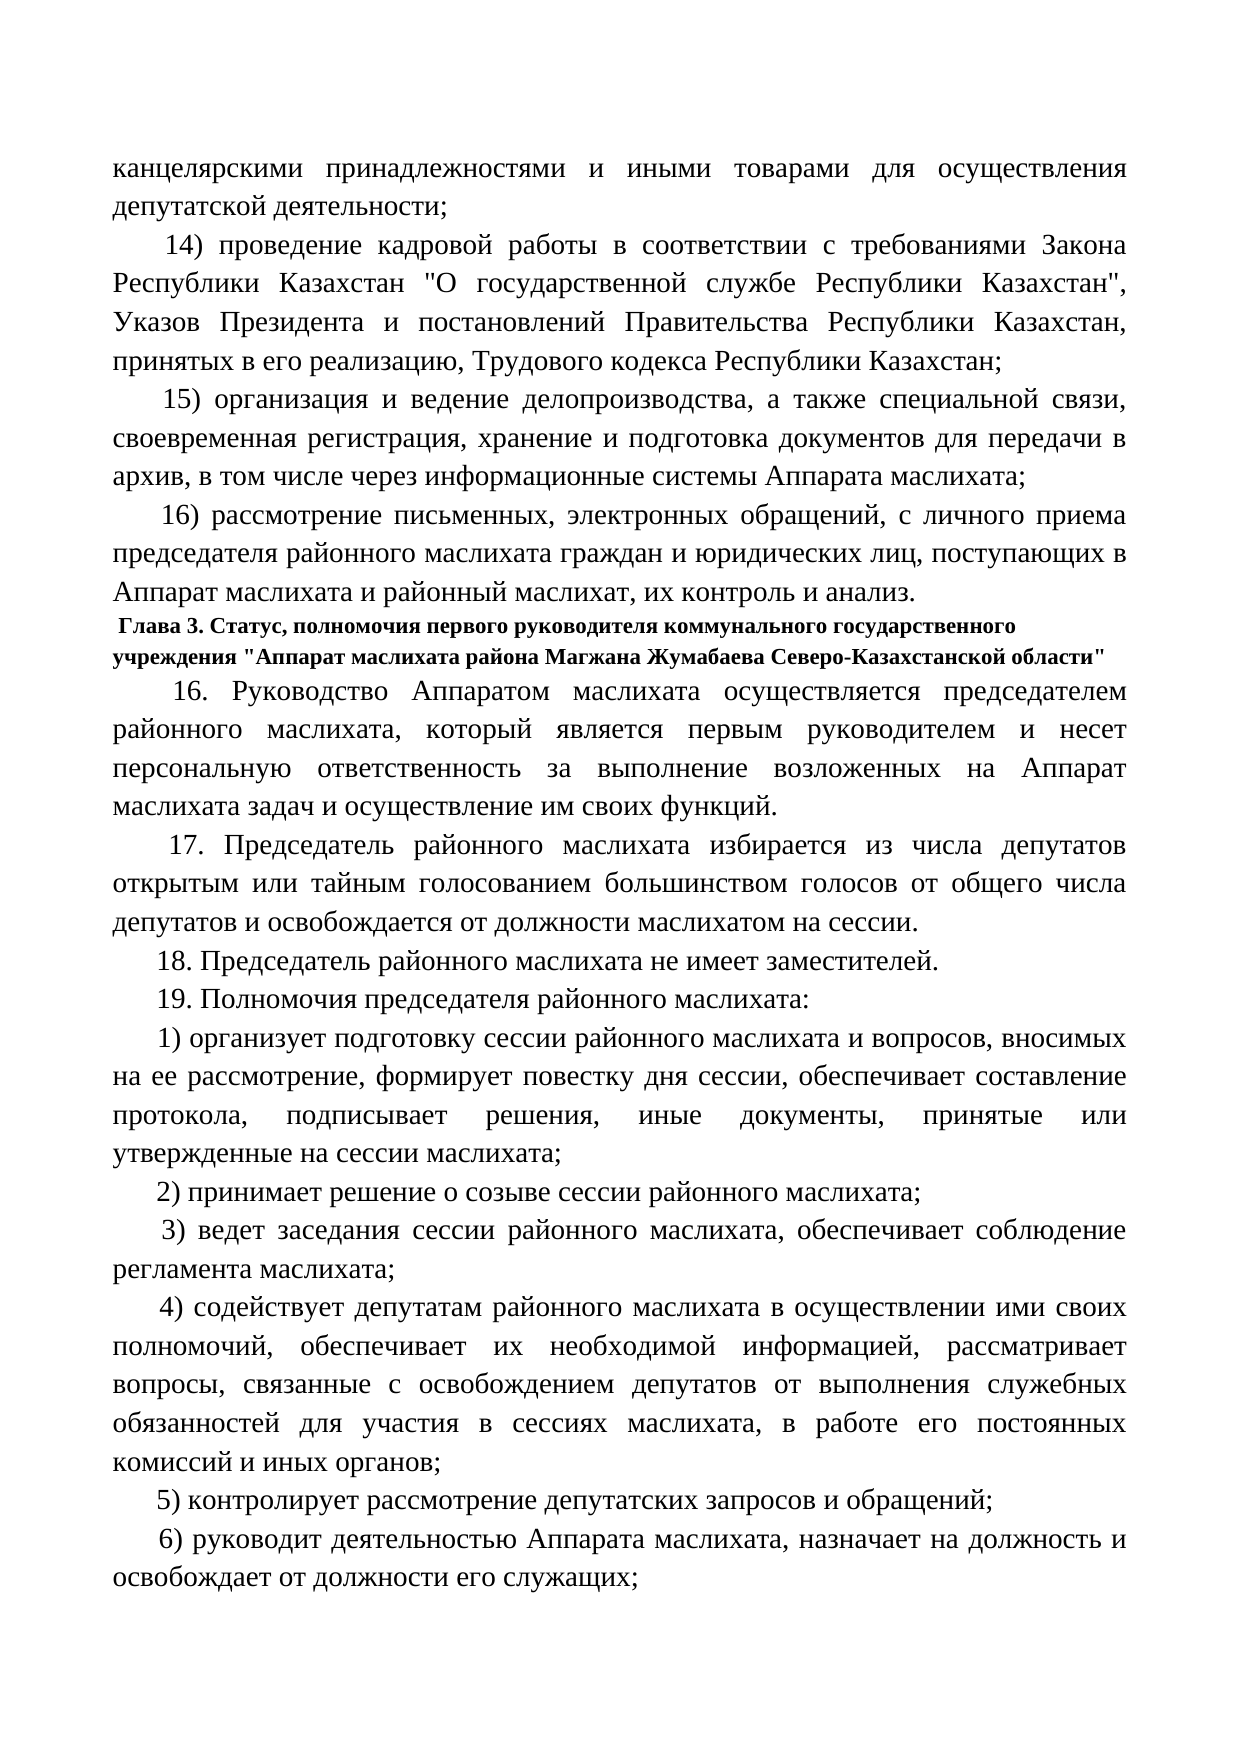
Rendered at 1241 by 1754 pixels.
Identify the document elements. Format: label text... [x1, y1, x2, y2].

text 16) рассмотрение письменных, электронных обращений, с личного приема председателя районного маслихата граждан и юридических лиц, поступающих в Аппарат маслихата и районный маслихат, их контроль и анализ. [112, 497, 1128, 607]
text 18. Председатель районного маслихата не имеет заместителей. [112, 943, 1128, 976]
text 4) содействует депутатам районного маслихата в осуществлении ими своих полномочий, обеспечивает их необходимой информацией, рассматривает вопросы, связанные с освобождением депутатов от выполнения служебных обязанностей для участия в сессиях маслихата, в работе его постоянных комиссий и иных органов; [112, 1289, 1128, 1477]
text 17. Председатель районного маслихата избирается из числа депутатов открытым или тайным голосованием большинством голосов от общего числа депутатов и освобождается от должности маслихатом на сессии. [112, 827, 1128, 938]
text 2) принимает решение о созыве сессии районного маслихата; [112, 1174, 1128, 1207]
text 15) организация и ведение делопроизводства, а также специальной связи, своевременная регистрация, хранение и подготовка документов для передачи в архив, в том числе через информационные системы Аппарата маслихата; [112, 381, 1128, 492]
text 14) проведение кадровой работы в соответствии с требованиями Закона Республики Казахстан "О государственной службе Республики Казахстан", Указов Президента и постановлений Правительства Республики Казахстан, принятых в его реализацию, Трудового кодекса Республики Казахстан; [112, 227, 1128, 376]
text 16. Руководство Аппаратом маслихата осуществляется председателем районного маслихата, который является первым руководителем и несет персональную ответственность за выполнение возложенных на Аппарат маслихата задач и осуществление им своих функций. [112, 673, 1128, 822]
text 5) контролирует рассмотрение депутатских запросов и обращений; [112, 1482, 1128, 1516]
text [112, 150, 1128, 222]
text 3) ведет заседания сессии районного маслихата, обеспечивает соблюдение регламента маслихата; [112, 1212, 1128, 1284]
text Глава 3. Статус, полномочия первого руководителя коммунального государственного учреждения "Аппарат маслихата района Магжана Жумабаева Северо-Казахстанской области" [112, 612, 1128, 669]
text 19. Полномочия председателя районного маслихата: [112, 981, 1128, 1015]
text 1) организует подготовку сессии районного маслихата и вопросов, вносимых на ее рассмотрение, формирует повестку дня сессии, обеспечивает составление протокола, подписывает решения, иные документы, принятые или утвержденные на сессии маслихата; [112, 1020, 1128, 1169]
text 6) руководит деятельностью Аппарата маслихата, назначает на должность и освобождает от должности его служащих; [112, 1521, 1128, 1593]
